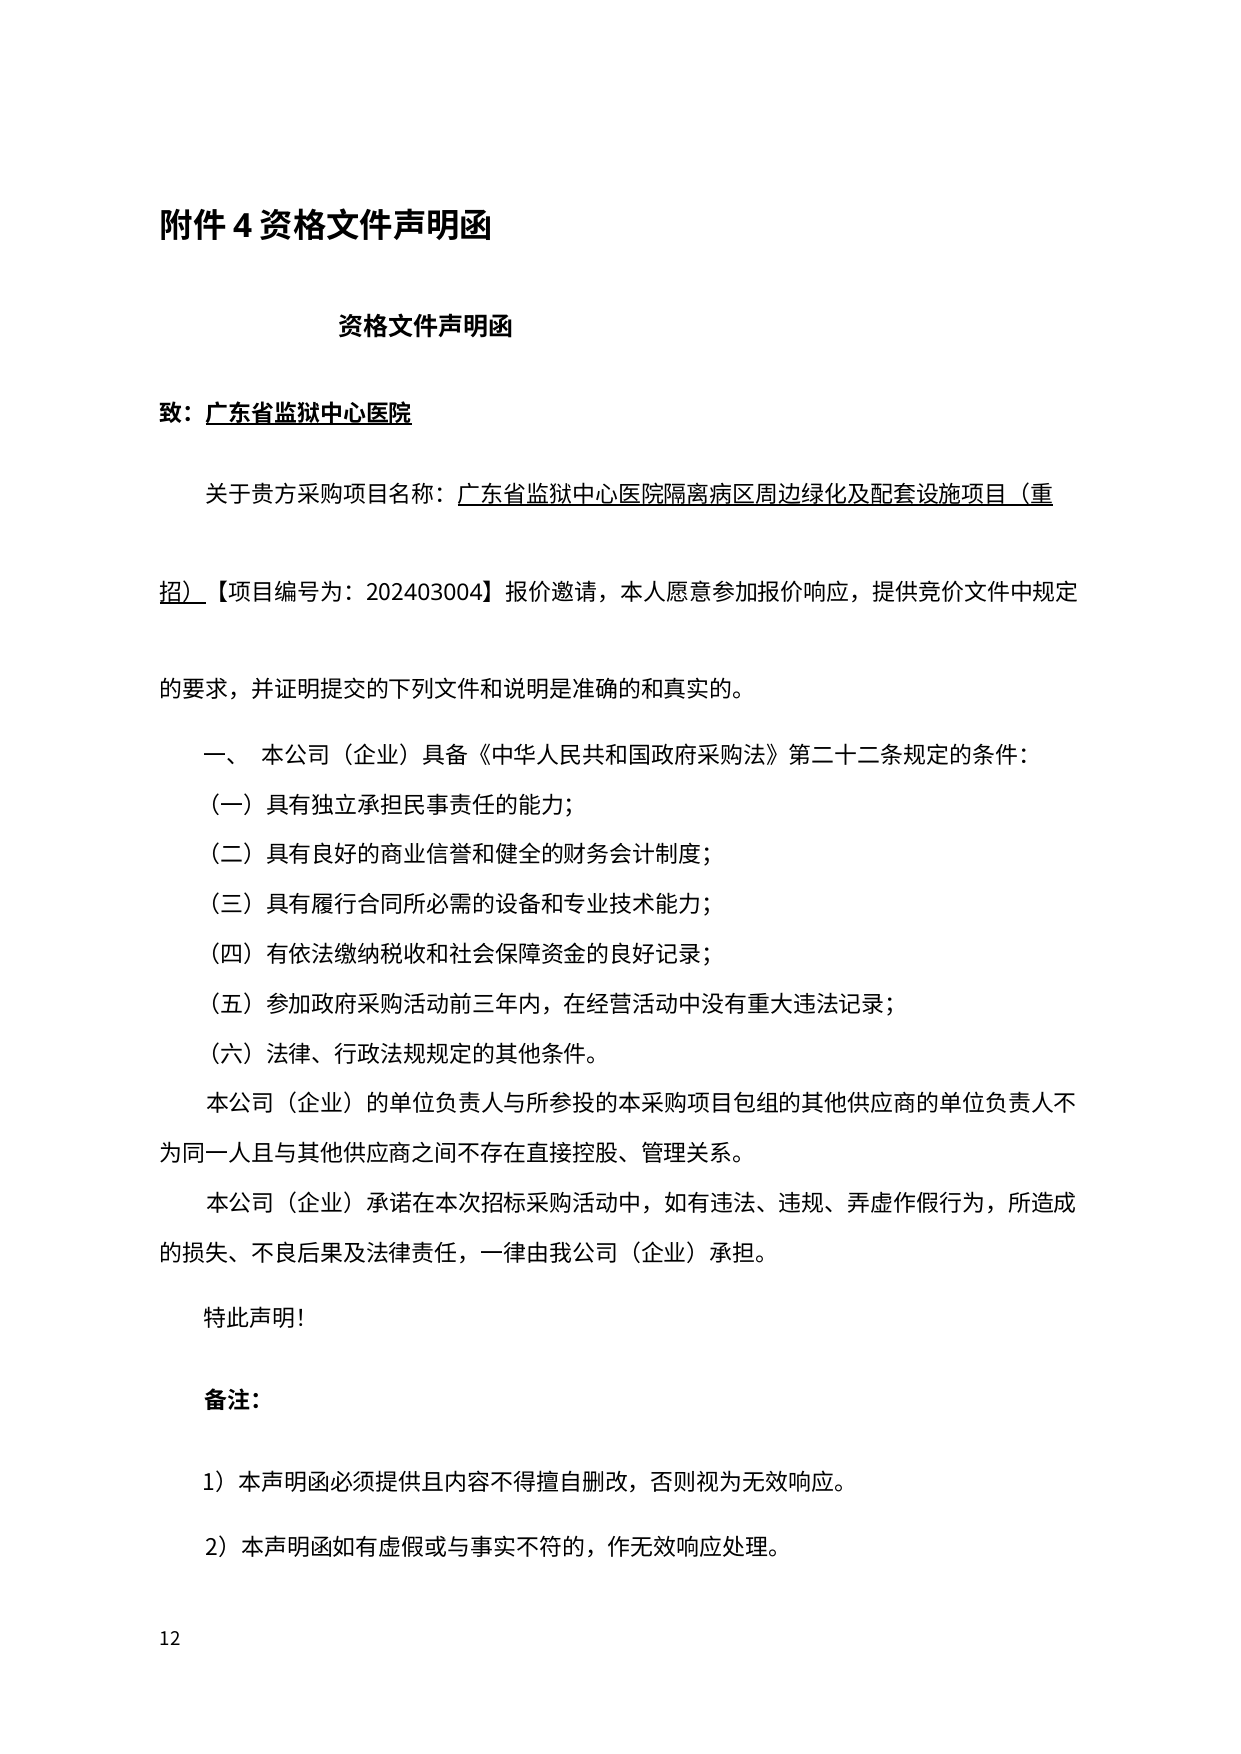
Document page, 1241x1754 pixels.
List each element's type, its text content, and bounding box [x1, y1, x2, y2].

text （五）参加政府采购活动前三年内，在经营活动中没有重大违法记录； [159, 986, 1081, 1019]
text 致：广东省监狱中心医院 [159, 378, 1081, 443]
text 2）本声明函如有虚假或与事实不符的，作无效响应处理。 [159, 1529, 1081, 1562]
list 本公司（企业）具备《中华人民共和国政府采购法》第二十二条规定的条件： [203, 737, 1081, 770]
text 关于贵方采购项目名称：广东省监狱中心医院隔离病区周边绿化及配套设施项目（重招）【项目编号为：202403004】报价邀请，本人愿意参加报价响应，提供竞价文件中规定的要求，并证明提交的下列文件和说明是准确的和真实的。 [159, 460, 1081, 720]
text 1）本声明函必须提供且内容不得擅自删改，否则视为无效响应。 [202, 1447, 1081, 1512]
text （三）具有履行合同所必需的设备和专业技术能力； [159, 886, 1081, 919]
text （四）有依法缴纳税收和社会保障资金的良好记录； [159, 936, 1081, 969]
text 资格文件声明函 [159, 292, 1081, 357]
text 特此声明！ [159, 1284, 1081, 1349]
text 本公司（企业）的单位负责人与所参投的本采购项目包组的其他供应商的单位负责人不为同一人且与其他供应商之间不存在直接控股、管理关系。 [159, 1085, 1081, 1168]
subtitle 附件4 资格文件声明函 [159, 191, 1081, 256]
text （一）具有独立承担民事责任的能力； [159, 786, 1081, 820]
text （二）具有良好的商业信誉和健全的财务会计制度； [159, 836, 1081, 869]
text 备注： [159, 1366, 1081, 1431]
text 本公司（企业）承诺在本次招标采购活动中，如有违法、违规、弄虚作假行为，所造成的损失、不良后果及法律责任，一律由我公司（企业）承担。 [159, 1185, 1081, 1268]
text （六）法律、行政法规规定的其他条件。 [159, 1035, 1081, 1069]
